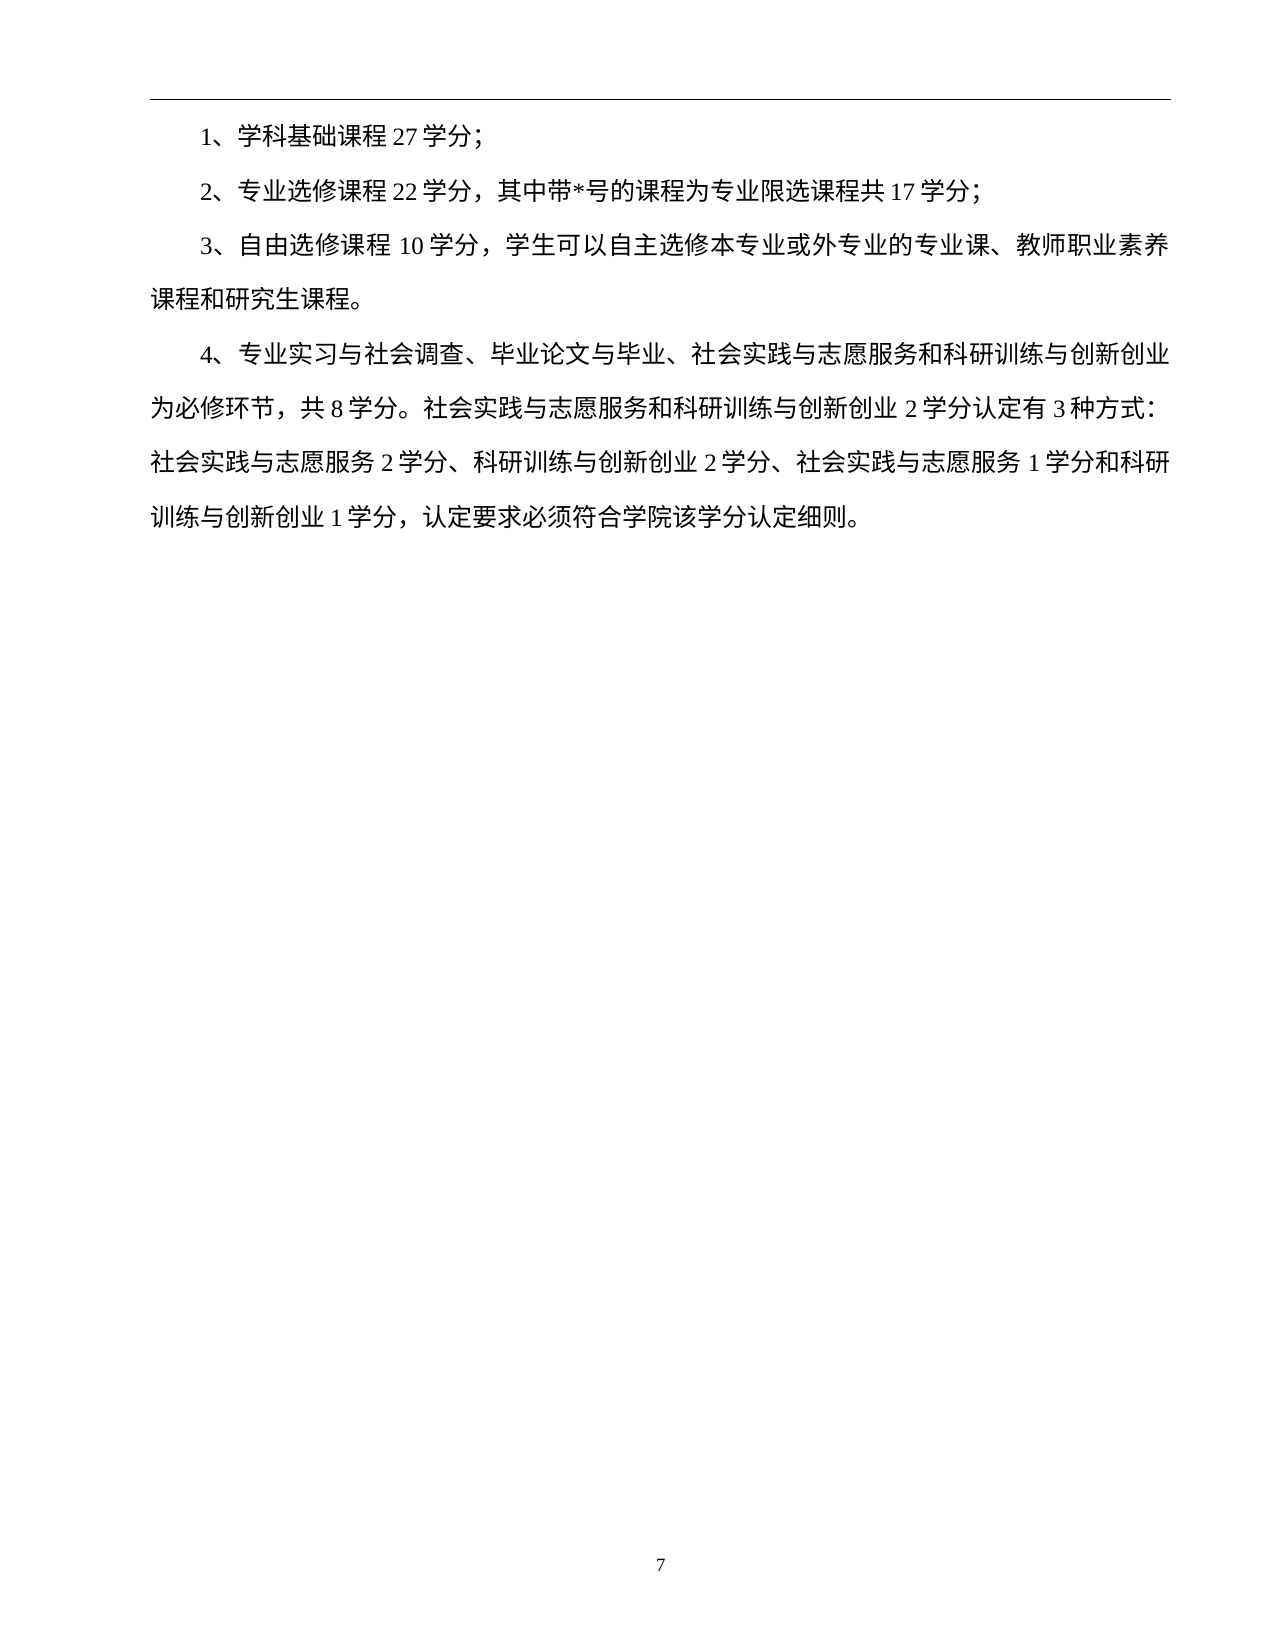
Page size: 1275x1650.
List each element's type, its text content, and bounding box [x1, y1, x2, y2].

text 3、自由选修课程 10学分，学生可以自主选修本专业或外专业的专业课、教师职业素养课程和研究生课程。 [150, 225, 1171, 316]
text 1、学科基础课程27学分； [150, 117, 1171, 153]
text 4、专业实习与社会调查、毕业论文与毕业、社会实践与志愿服务和科研训练与创新创业为必修环节，共8学分。社会实践与志愿服务和科研训练与创新创业2学分认定有3种方式：社会实践与志愿服务2学分、科研训练与创新创业2学分、社会实践与志愿服务1学分和科研训练与创新创业1学分，认定要求必须符合学院该学分认定细则。 [150, 334, 1171, 533]
text 2、专业选修课程22学分，其中带*号的课程为专业限选课程共17学分； [150, 171, 1171, 207]
